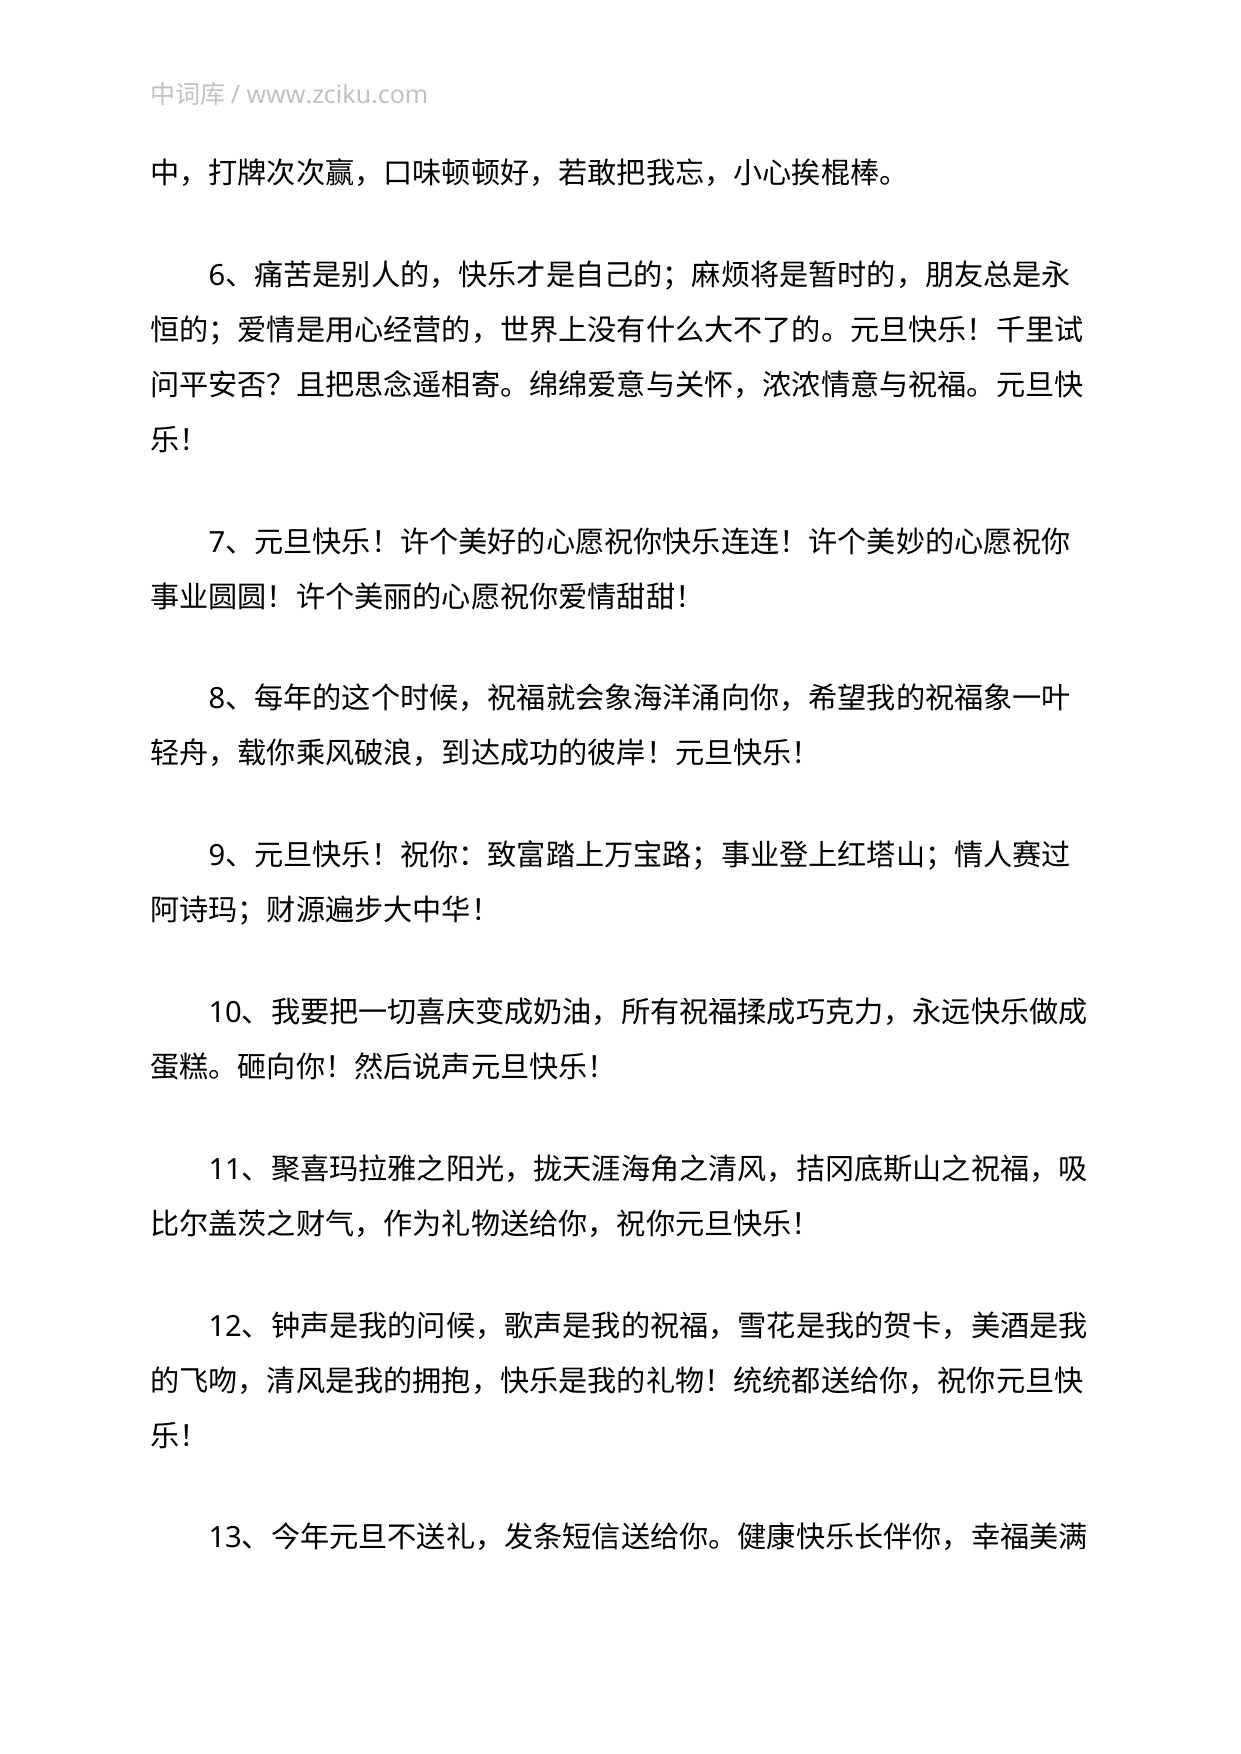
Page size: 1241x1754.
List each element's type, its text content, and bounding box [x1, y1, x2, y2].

text 7、元旦快乐！许个美好的心愿祝你快乐连连！许个美妙的心愿祝你事业圆圆！许个美丽的心愿祝你爱情甜甜！ [150, 518, 1090, 616]
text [150, 1514, 1090, 1556]
text 9、元旦快乐！祝你：致富踏上万宝路；事业登上红塔山；情人赛过阿诗玛；财源遍步大中华！ [150, 832, 1090, 929]
text 8、每年的这个时候，祝福就会象海洋涌向你，希望我的祝福象一叶轻舟，载你乘风破浪，到达成功的彼岸！元旦快乐！ [150, 675, 1090, 772]
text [150, 150, 1090, 192]
text 12、钟声是我的问候，歌声是我的祝福，雪花是我的贺卡，美酒是我的飞吻，清风是我的拥抱，快乐是我的礼物！统统都送给你，祝你元旦快乐！ [150, 1302, 1090, 1454]
text 10、我要把一切喜庆变成奶油，所有祝福揉成巧克力，永远快乐做成蛋糕。砸向你！然后说声元旦快乐！ [150, 989, 1090, 1086]
text 6、痛苦是别人的，快乐才是自己的；麻烦将是暂时的，朋友总是永恒的；爱情是用心经营的，世界上没有什么大不了的。元旦快乐！千里试问平安否？且把思念遥相寄。绵绵爱意与关怀，浓浓情意与祝福。元旦快乐！ [150, 252, 1090, 459]
text 11、聚喜玛拉雅之阳光，拢天涯海角之清风，拮冈底斯山之祝福，吸比尔盖茨之财气，作为礼物送给你，祝你元旦快乐！ [150, 1145, 1090, 1243]
